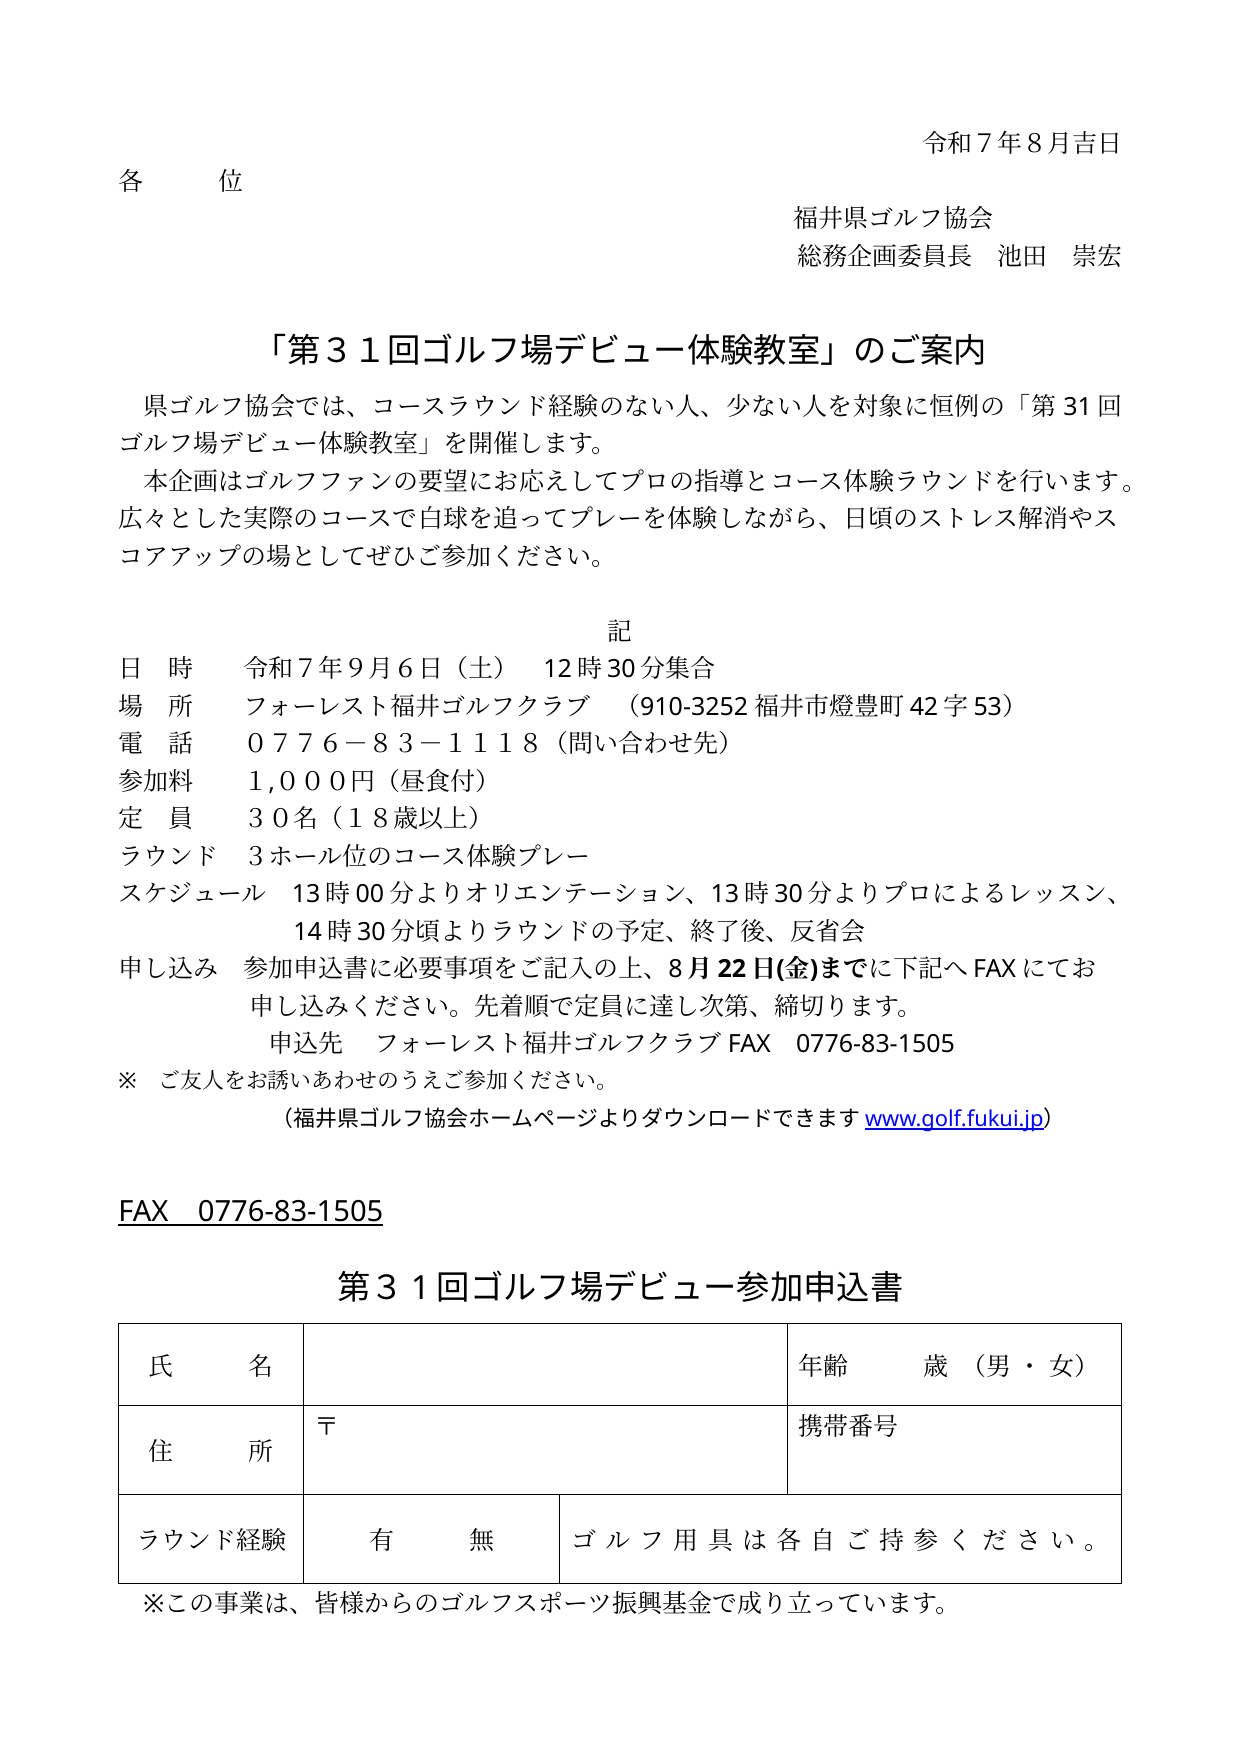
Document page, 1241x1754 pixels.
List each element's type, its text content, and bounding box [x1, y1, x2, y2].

text 「第３１回ゴルフ場デビュー体験教室」のご案内 [118, 310, 1122, 385]
table_cell ゴルフ用具は各自ご持参ください。 [560, 1495, 1121, 1582]
table_header [304, 1324, 787, 1405]
table_cell 住 所 [119, 1406, 303, 1494]
text 14時30分頃よりラウンドの予定、終了後、反省会 [118, 910, 1122, 948]
table_header 年齢 歳 （男 ・ 女） [788, 1324, 1121, 1405]
text 第３1回ゴルフ場デビュー参加申込書 [118, 1248, 1122, 1323]
text FAX 0776-83-1505 [118, 1173, 1122, 1248]
text 申し込み 参加申込書に必要事項をご記入の上、8月22日(金)までに下記へFAXにてお [118, 948, 1122, 985]
text 電 話 ０７７６－８３－１１１８（問い合わせ先） [118, 723, 1122, 760]
subtitle 記 [118, 610, 1122, 648]
text 総務企画委員長 池田 崇宏 [118, 235, 1122, 273]
text スケジュール 13時00分よりオリエンテーション、13時30分よりプロによるレッスン、 [118, 873, 1122, 910]
text 各 位 [118, 160, 1122, 198]
table_header 氏 名 [119, 1324, 303, 1405]
text 申し込みください。先着順で定員に達し次第、締切ります。 [249, 985, 1122, 1023]
table_cell 〒 [304, 1406, 787, 1494]
text ※この事業は、皆様からのゴルフスポーツ振興基金で成り立っています。 [118, 1584, 1022, 1621]
text 参加料 １,０００円（昼食付） [118, 760, 1122, 798]
text 福井県ゴルフ協会 [118, 198, 1122, 235]
text 申込先 フォーレスト福井ゴルフクラブ FAX 0776-83-1505 [118, 1023, 1122, 1060]
text ※ ご友人をお誘いあわせのうえご参加ください。 [118, 1060, 1122, 1098]
text 県ゴルフ協会では、コースラウンド経験のない人、少ない人を対象に恒例の「第31回ゴルフ場デビュー体験教室」を開催します。 [118, 385, 1122, 460]
text 令和７年８月吉日 [118, 123, 1122, 160]
table_cell 携帯番号 [788, 1406, 1121, 1494]
text （福井県ゴルフ協会ホームページよりダウンロードできますwww.golf.fukui.jp） [118, 1098, 1122, 1135]
text 本企画はゴルフファンの要望にお応えしてプロの指導とコース体験ラウンドを行います。広々とした実際のコースで白球を追ってプレーを体験しながら、日頃のストレス解消やスコアアップの場としてぜひご参加ください。 [118, 460, 1122, 573]
table_cell 有 無 [304, 1495, 559, 1582]
text ラウンド ３ホール位のコース体験プレー [118, 835, 1122, 873]
text 場 所 フォーレスト福井ゴルフクラブ （910-3252 福井市燈豊町42字53） [118, 685, 1122, 723]
text 日 時 令和７年９月６日（土） 12時30分集合 [118, 648, 1122, 685]
table_cell ラウンド経験 [119, 1495, 303, 1582]
text 定 員 ３０名（１８歳以上） [118, 798, 1122, 835]
